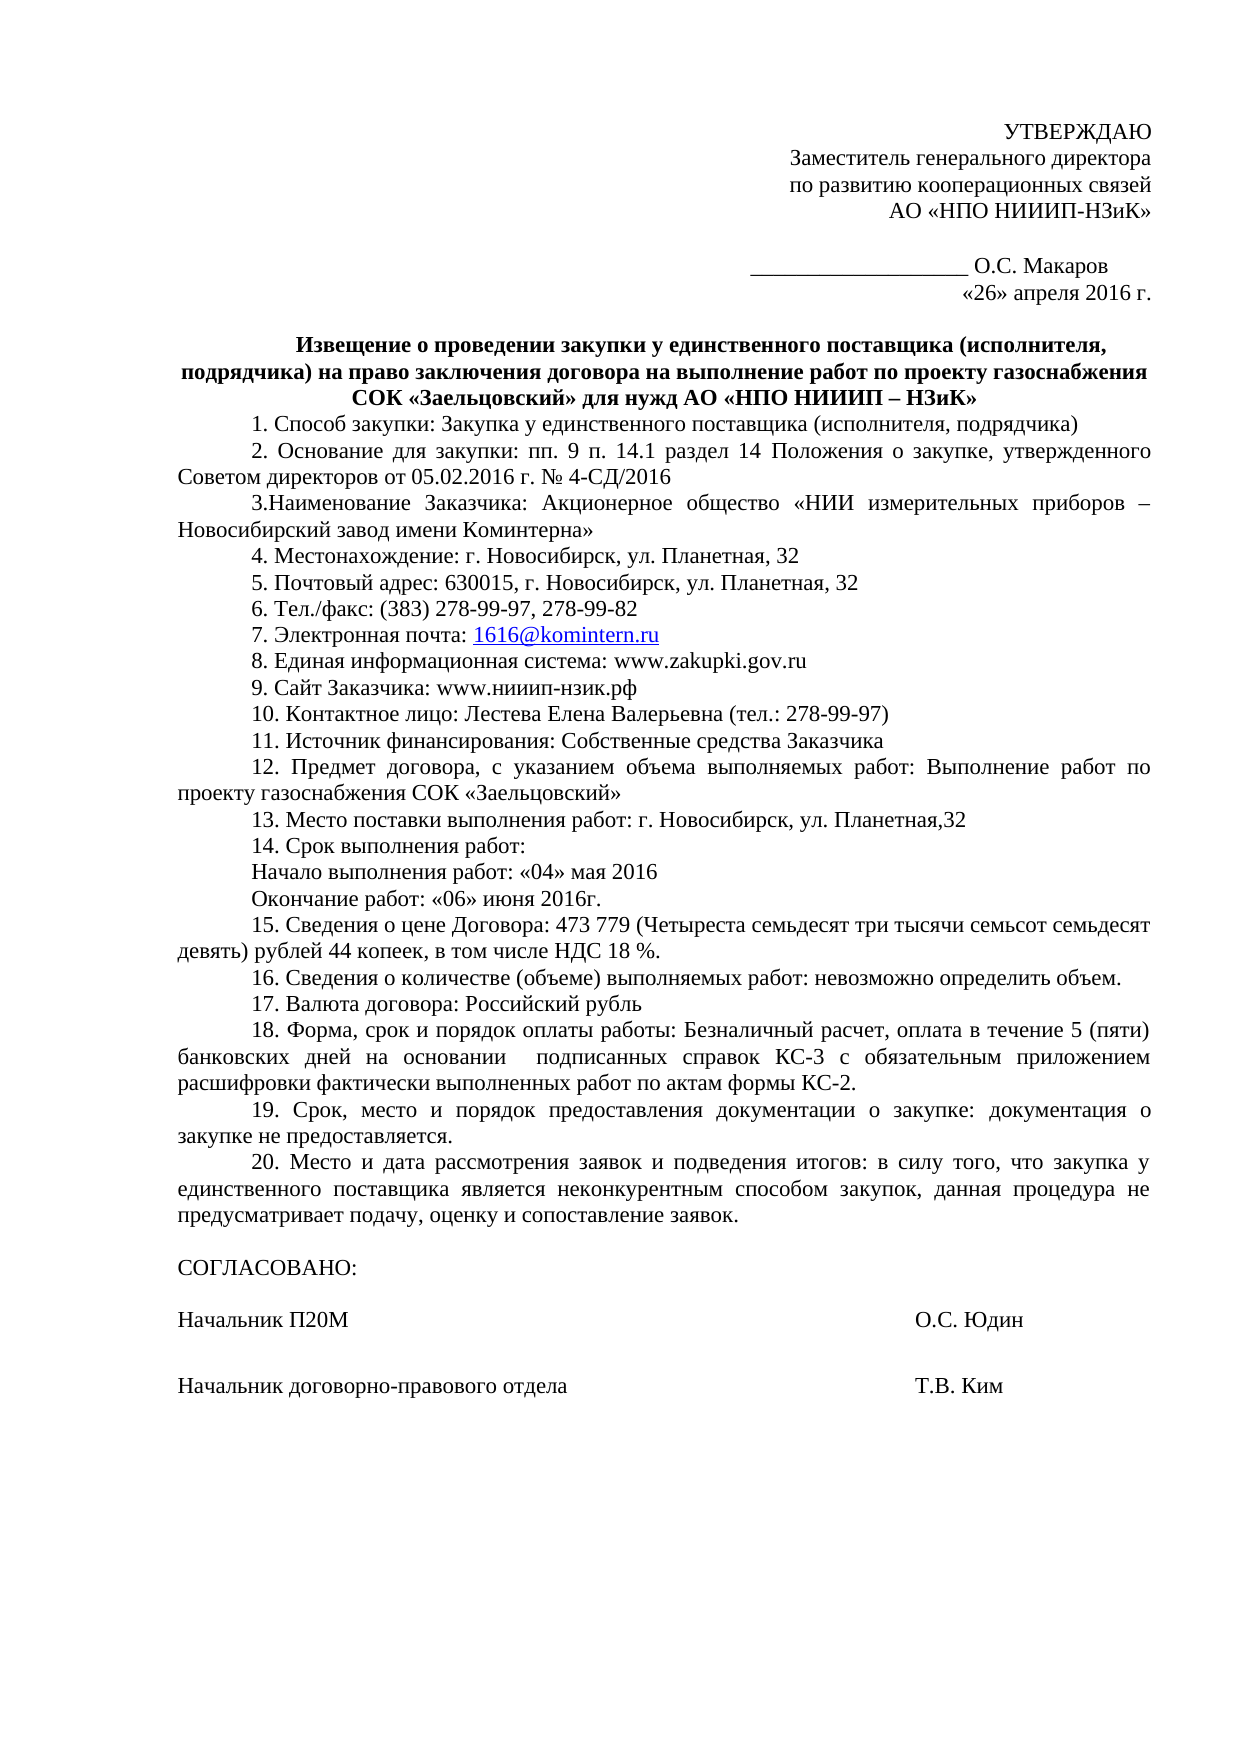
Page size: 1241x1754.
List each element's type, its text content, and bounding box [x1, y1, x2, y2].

text 7. Электронная почта: 1616@komintern.ru [177, 621, 1152, 648]
text 12. Предмет договора, с указанием объема выполняемых работ: Выполнение работ по проекту газоснабжения СОК «Заельцовский» [177, 753, 1152, 806]
text 2. Основание для закупки: пп. 9 п. 14.1 раздел 14 Положения о закупке, утвержденного Советом директоров от 05.02.2016 г. № 4-СД/2016 [177, 437, 1152, 489]
text 20. Место и дата рассмотрения заявок и подведения итогов: в силу того, что закупка у единственного поставщика является неконкурентным способом закупок, данная процедура не предусматривает подачу, оценку и сопоставление заявок. [177, 1148, 1152, 1227]
text 15. Сведения о цене Договора: 473 779 (Четыреста семьдесят три тысячи семьсот семьдесят девять) рублей 44 копеек, в том числе НДС 18 %. [177, 911, 1152, 964]
text 11. Источник финансирования: Собственные средства Заказчика [177, 727, 1152, 753]
text 1. Способ закупки: Закупка у единственного поставщика (исполнителя, подрядчика) [177, 410, 1152, 437]
text ___________________ О.С. Макаров [177, 252, 1152, 279]
text АО «НПО НИИИП-НЗиК» [177, 197, 1152, 223]
text 6. Тел./факс: (383) 278-99-97, 278-99-82 [177, 595, 1152, 621]
text Извещение о проведении закупки у единственного поставщика (исполнителя, подрядчика) на право заключения договора на выполнение работ по проекту газоснабжения СОК «Заельцовский» для нужд АО «НПО НИИИП – НЗиК» [177, 331, 1152, 410]
text 4. Местонахождение: г. Новосибирск, ул. Планетная, 32 [177, 542, 1152, 568]
text Начальник П20М О.С. Юдин [177, 1306, 1152, 1333]
text 14. Срок выполнения работ: [177, 832, 1152, 858]
text Начальник договорно-правового отдела Т.В. Ким [177, 1372, 1152, 1399]
text 16. Сведения о количестве (объеме) выполняемых работ: невозможно определить объем. [177, 964, 1152, 990]
text 5. Почтовый адрес: 630015, г. Новосибирск, ул. Планетная, 32 [177, 568, 1152, 595]
text Заместитель генерального директора [177, 144, 1152, 171]
text 3.Наименование Заказчика: Акционерное общество «НИИ измерительных приборов – Новосибирский завод имени Коминтерна» [177, 489, 1152, 542]
text Окончание работ: «06» июня 2016г. [177, 885, 1152, 911]
text 17. Валюта договора: Российский рубль [177, 990, 1152, 1017]
text 8. Единая информационная система: www.zakupki.gov.ru [177, 648, 1152, 674]
text УТВЕРЖДАЮ [177, 118, 1152, 144]
text по развитию кооперационных связей [177, 171, 1152, 197]
text Начало выполнения работ: «04» мая 2016 [177, 858, 1152, 885]
text 10. Контактное лицо: Лестева Елена Валерьевна (тел.: 278-99-97) [177, 700, 1152, 727]
text СОГЛАСОВАНО: [177, 1254, 1152, 1280]
text 19. Срок, место и порядок предоставления документации о закупке: документация о закупке не предоставляется. [177, 1096, 1152, 1148]
text 13. Место поставки выполнения работ: г. Новосибирск, ул. Планетная,32 [177, 806, 1152, 832]
text «26» апреля 2016 г. [177, 279, 1152, 305]
text 18. Форма, срок и порядок оплаты работы: Безналичный расчет, оплата в течение 5 (пяти) банковских дней на основании подписанных справок КС-3 с обязательным приложением расшифровки фактически выполненных работ по актам формы КС-2. [177, 1017, 1152, 1096]
text 9. Сайт Заказчика: www.нииип-нзик.рф [177, 674, 1152, 700]
